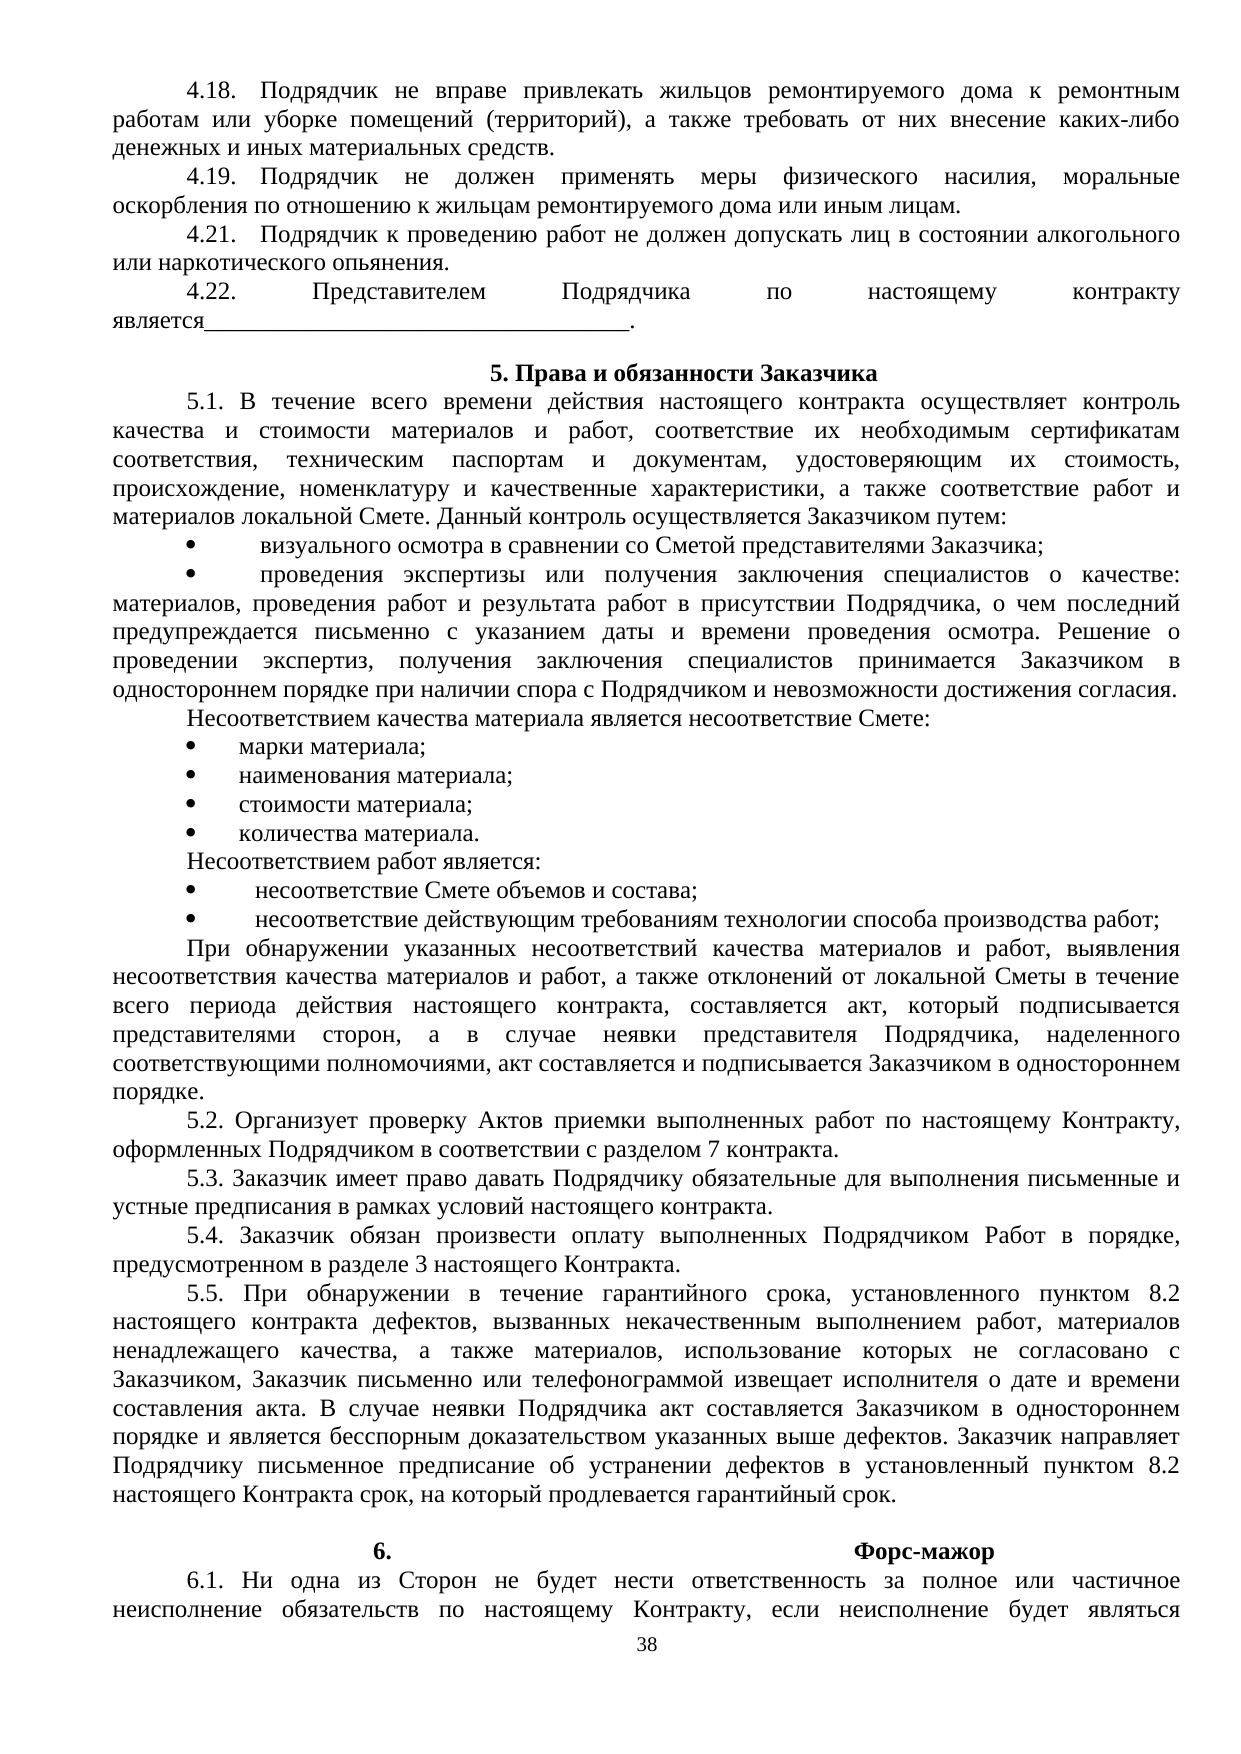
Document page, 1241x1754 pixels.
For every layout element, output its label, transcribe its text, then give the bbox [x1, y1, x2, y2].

text 4.18. Подрядчик не вправе привлекать жильцов ремонтируемого дома к ремонтным работам или уборке помещений (территорий), а также требовать от них внесение каких-либо денежных и иных материальных средств. [112, 75, 1181, 161]
text 4.22. Представителем Подрядчика по настоящему контракту является__________________________________. [112, 276, 1181, 334]
text 5.2. Организует проверку Актов приемки выполненных работ по настоящему Контракту, оформленных Подрядчиком в соответствии с разделом 7 контракта. [112, 1105, 1181, 1163]
text 5.1. В течение всего времени действия настоящего контракта осуществляет контроль качества и стоимости материалов и работ, соответствие их необходимым сертификатам соответствия, техническим паспортам и документам, удостоверяющим их стоимость, происхождение, номенклатуру и качественные характеристики, а также соответствие работ и материалов локальной Смете. Данный контроль осуществляется Заказчиком путем: [112, 386, 1181, 530]
text Несоответствием работ является: [112, 846, 1181, 875]
list марки материала; [112, 731, 1181, 760]
text 4.19. Подрядчик не должен применять меры физического насилия, моральные оскорбления по отношению к жильцам ремонтируемого дома или иным лицам. [112, 161, 1181, 219]
text Несоответствием качества материала является несоответствие Смете: [112, 703, 1181, 731]
list наименования материала; [112, 760, 1181, 789]
list несоответствие действующим требованиям технологии способа производства работ; [112, 904, 1181, 933]
list несоответствие Смете объемов и состава; [112, 875, 1181, 904]
list количества материала. [112, 818, 1181, 846]
list проведения экспертизы или получения заключения специалистов о качестве: материалов, проведения работ и результата работ в присутствии Подрядчика, о чем последний предупреждается письменно с указанием даты и времени проведения осмотра. Решение о проведении экспертиз, получения заключения специалистов принимается Заказчиком в одностороннем порядке при наличии спора с Подрядчиком и невозможности достижения согласия. [112, 559, 1181, 703]
text 5.5. При обнаружении в течение гарантийного срока, установленного пунктом 8.2 настоящего контракта дефектов, вызванных некачественным выполнением работ, материалов ненадлежащего качества, а также материалов, использование которых не согласовано с Заказчиком, Заказчик письменно или телефонограммой извещает исполнителя о дате и времени составления акта. В случае неявки Подрядчика акт составляется Заказчиком в одностороннем порядке и является бесспорным доказательством указанных выше дефектов. Заказчик направляет Подрядчику письменное предписание об устранении дефектов в установленный пунктом 8.2 настоящего Контракта срок, на который продлевается гарантийный срок. [112, 1278, 1181, 1508]
text 5.3. Заказчик имеет право давать Подрядчику обязательные для выполнения письменные и устные предписания в рамках условий настоящего контракта. [112, 1163, 1181, 1220]
text 5. Права и обязанности Заказчика [112, 358, 1181, 386]
text 5.4. Заказчик обязан произвести оплату выполненных Подрядчиком Работ в порядке, предусмотренном в разделе 3 настоящего Контракта. [112, 1220, 1181, 1278]
list визуального осмотра в сравнении со Сметой представителями Заказчика; [112, 530, 1181, 559]
list стоимости материала; [112, 789, 1181, 818]
list Форс-мажор [112, 1536, 1181, 1565]
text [112, 1565, 1181, 1623]
text При обнаружении указанных несоответствий качества материалов и работ, выявления несоответствия качества материалов и работ, а также отклонений от локальной Сметы в течение всего периода действия настоящего контракта, составляется акт, который подписывается представителями сторон, а в случае неявки представителя Подрядчика, наделенного соответствующими полномочиями, акт составляется и подписывается Заказчиком в одностороннем порядке. [112, 933, 1181, 1105]
text 4.21. Подрядчик к проведению работ не должен допускать лиц в состоянии алкогольного или наркотического опьянения. [112, 219, 1181, 276]
